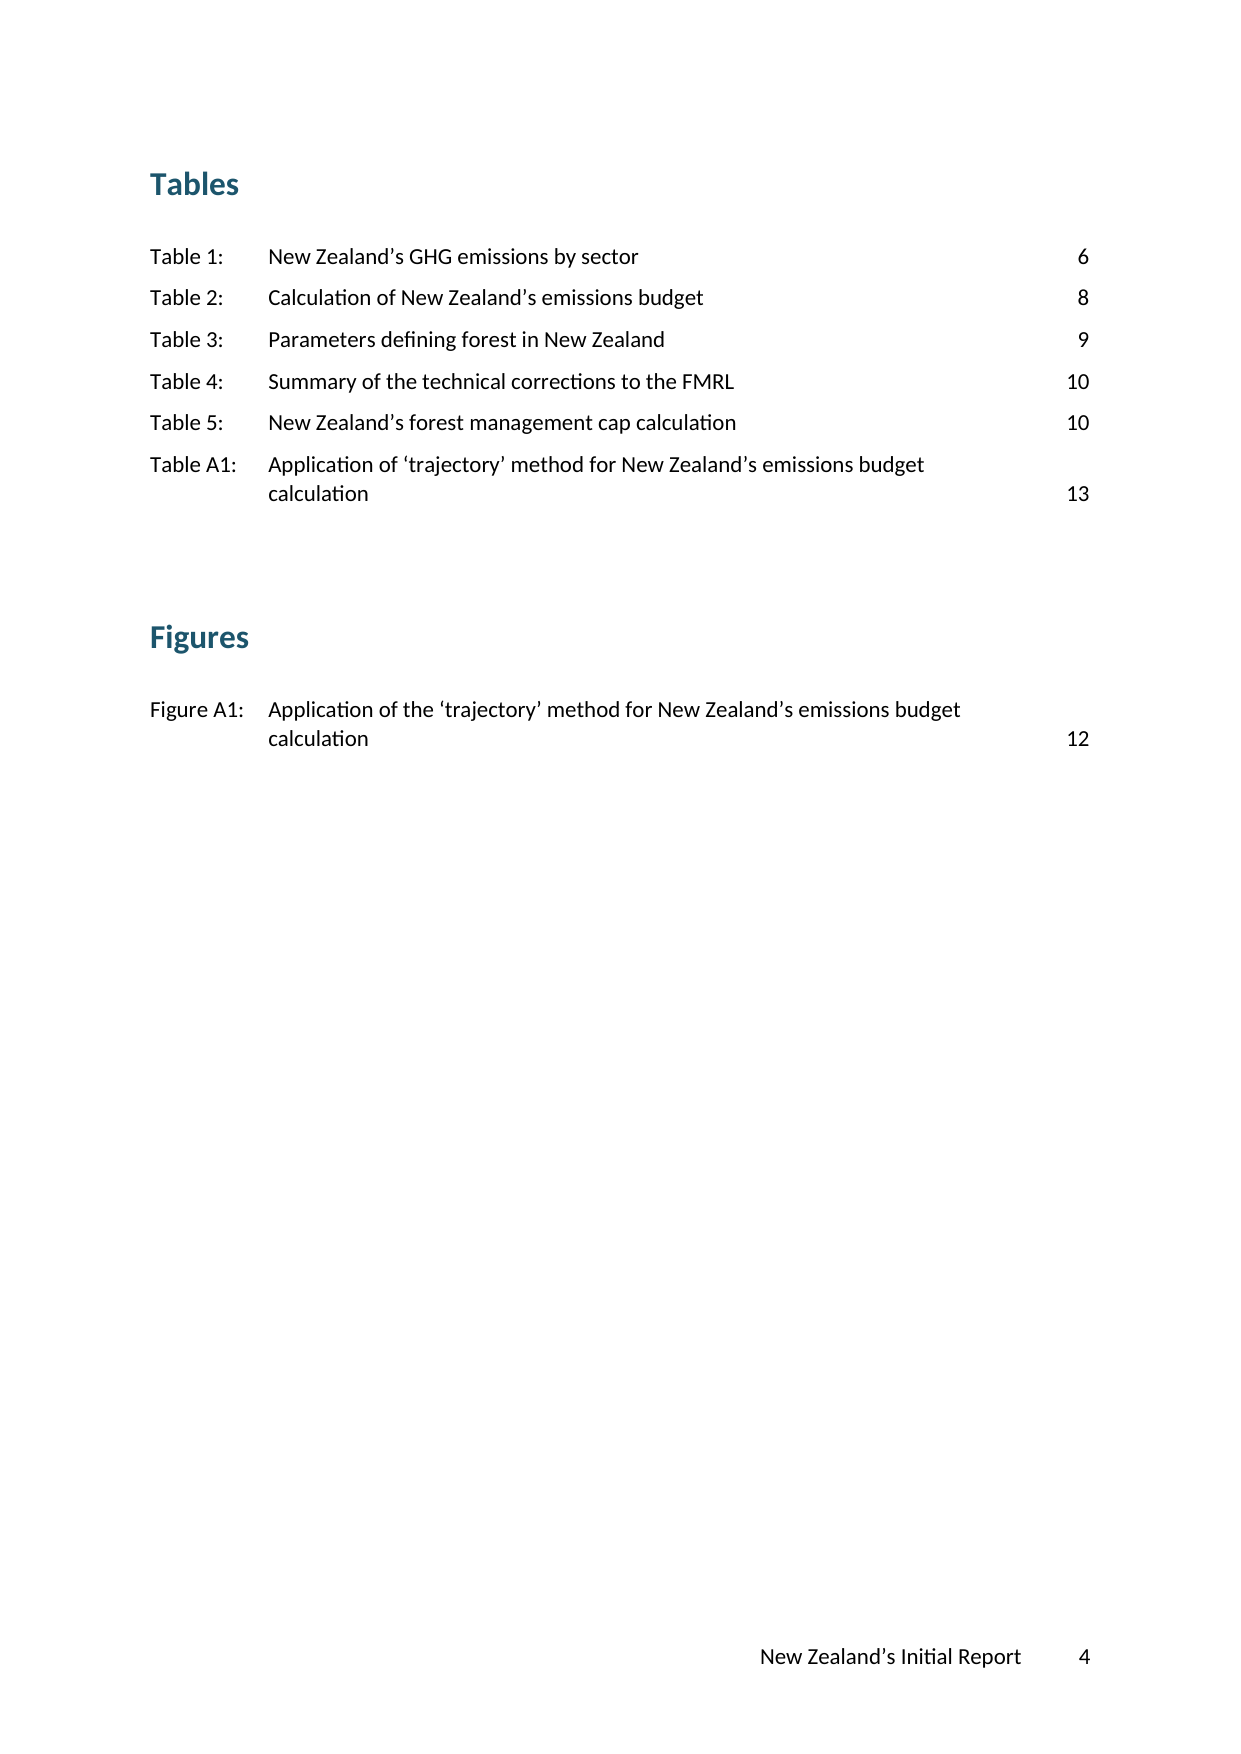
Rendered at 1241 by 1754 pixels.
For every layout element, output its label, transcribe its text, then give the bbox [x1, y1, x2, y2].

subtitle Tables [150, 162, 1090, 203]
text Table A1: Application of ‘trajectory’ method for New Zealand’s emissions budget calculation 13 [150, 449, 1031, 507]
text Table 3: Parameters defining forest in New Zealand 9 [150, 324, 1031, 353]
subtitle Figures [150, 616, 1090, 656]
text Table 2: Calculation of New Zealand’s emissions budget 8 [150, 282, 1031, 312]
text Table 5: New Zealand’s forest management cap calculation 10 [150, 407, 1031, 437]
text Table 1: New Zealand’s GHG emissions by sector 6 [150, 241, 1031, 270]
text Figure A1: Application of the ‘trajectory’ method for New Zealand’s emissions budget calculation 12 [150, 694, 1031, 752]
text Table 4: Summary of the technical corrections to the FMRL 10 [150, 366, 1031, 395]
